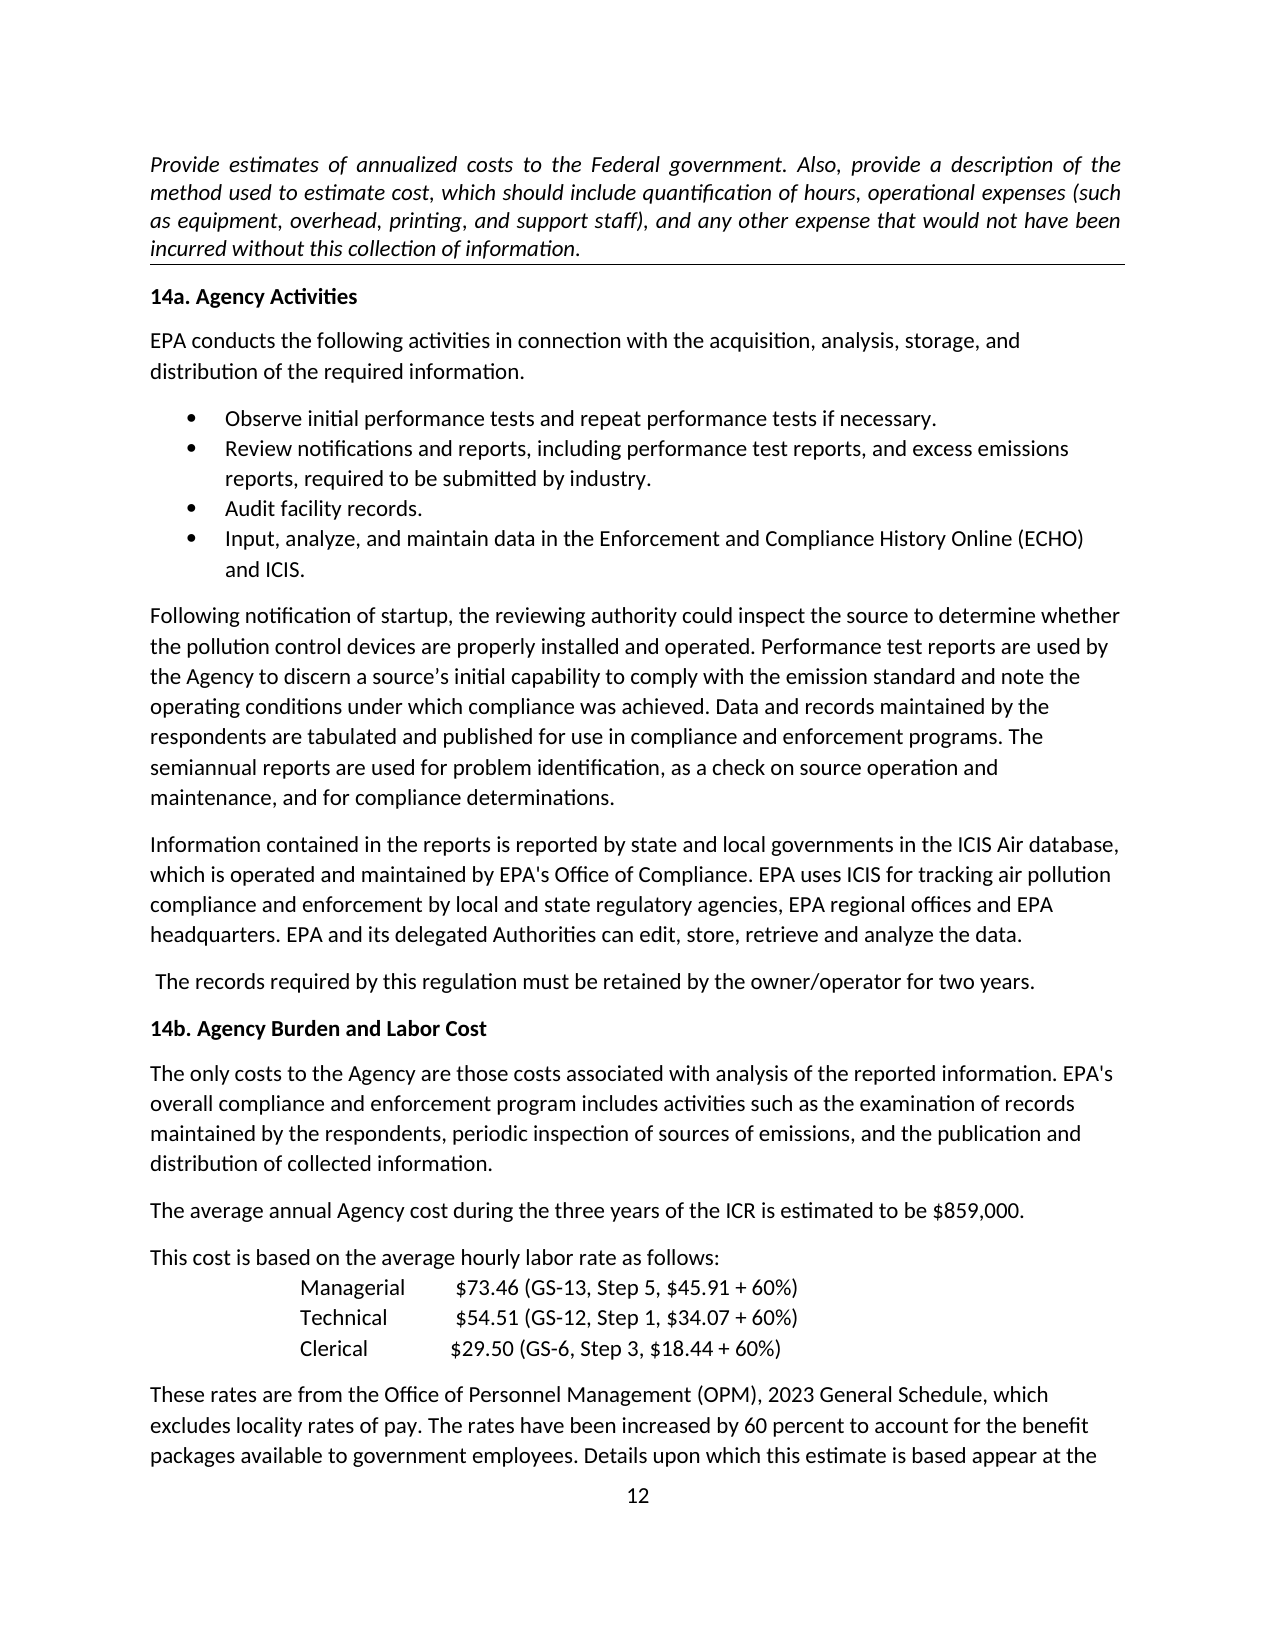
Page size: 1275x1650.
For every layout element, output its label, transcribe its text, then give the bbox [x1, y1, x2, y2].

text Clerical $29.50 (GS-6, Step 3, $18.44 + 60%) [150, 1334, 1125, 1362]
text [150, 1381, 1125, 1469]
text This cost is based on the average hourly labor rate as follows: [150, 1243, 1125, 1271]
list Audit facility records. [187, 494, 1125, 522]
text The only costs to the Agency are those costs associated with analysis of the reported information. EPA's overall compliance and enforcement program includes activities such as the examination of records maintained by the respondents, periodic inspection of sources of emissions, and the publication and distribution of collected information. [150, 1059, 1125, 1177]
text Provide estimates of annualized costs to the Federal government. Also, provide a description of the method used to estimate cost, which should include quantification of hours, operational expenses (such as equipment, overhead, printing, and support staff), and any other expense that would not have been incurred without this collection of information. [150, 150, 1125, 264]
text The records required by this regulation must be retained by the owner/operator for two years. [150, 967, 1125, 995]
text EPA conducts the following activities in connection with the acquisition, analysis, storage, and distribution of the required information. [150, 327, 1125, 385]
list Observe initial performance tests and repeat performance tests if necessary. [187, 404, 1125, 432]
list Review notifications and reports, including performance test reports, and excess emissions reports, required to be submitted by industry. [187, 434, 1125, 492]
subtitle 14a. Agency Activities [150, 282, 1125, 310]
text Following notification of startup, the reviewing authority could inspect the source to determine whether the pollution control devices are properly installed and operated. Performance test reports are used by the Agency to discern a source’s initial capability to comply with the emission standard and note the operating conditions under which compliance was achieved. Data and records maintained by the respondents are tabulated and published for use in compliance and enforcement programs. The semiannual reports are used for problem identification, as a check on source operation and maintenance, and for compliance determinations. [150, 602, 1125, 811]
list Input, analyze, and maintain data in the Enforcement and Compliance History Online (ECHO) and ICIS. [187, 524, 1125, 583]
text Managerial $73.46 (GS-13, Step 5, $45.91 + 60%) [150, 1273, 1125, 1301]
text Information contained in the reports is reported by state and local governments in the ICIS Air database, which is operated and maintained by EPA's Office of Compliance. EPA uses ICIS for tracking air pollution compliance and enforcement by local and state regulatory agencies, EPA regional offices and EPA headquarters. EPA and its delegated Authorities can edit, store, retrieve and analyze the data. [150, 830, 1125, 948]
subtitle 14b. Agency Burden and Labor Cost [150, 1014, 1125, 1042]
text The average annual Agency cost during the three years of the ICR is estimated to be $859,000. [150, 1196, 1125, 1224]
text Technical $54.51 (GS-12, Step 1, $34.07 + 60%) [225, 1303, 1125, 1332]
